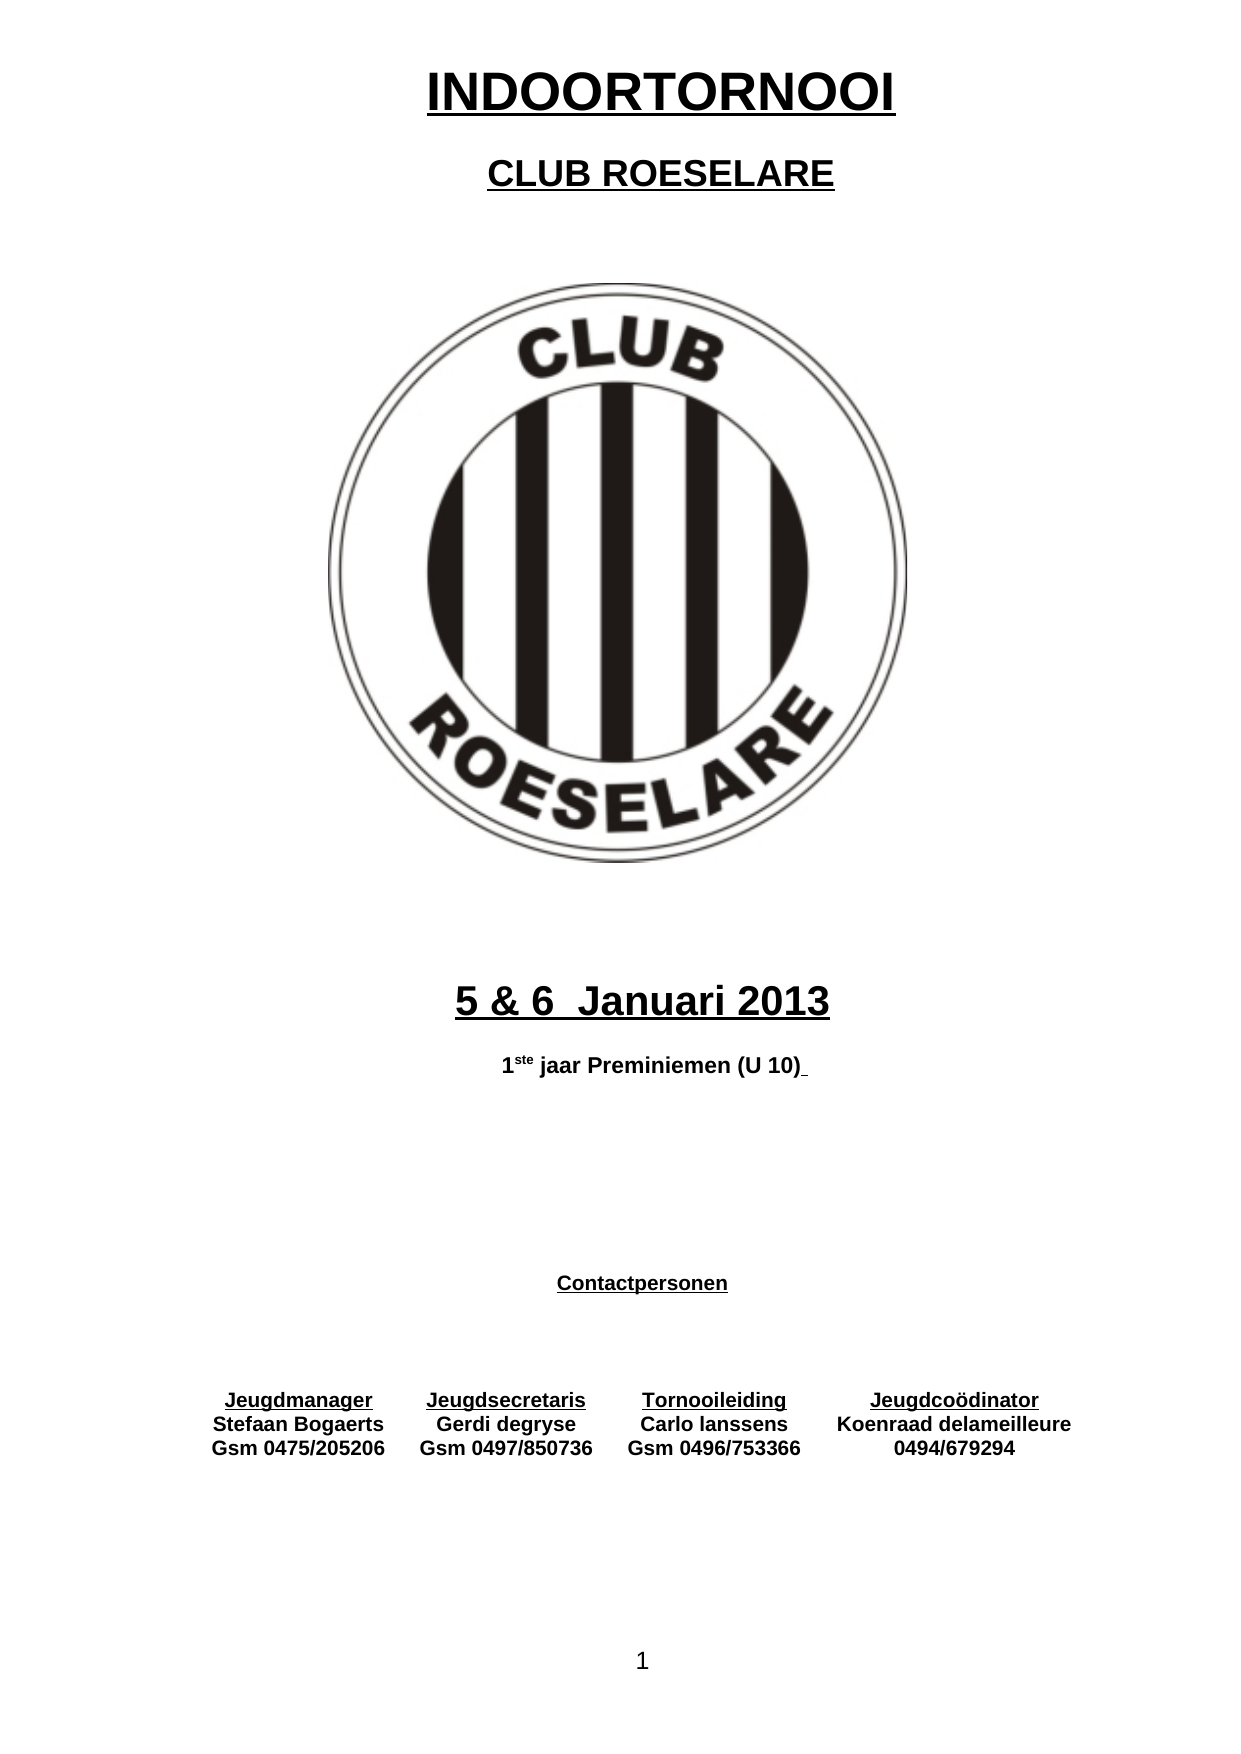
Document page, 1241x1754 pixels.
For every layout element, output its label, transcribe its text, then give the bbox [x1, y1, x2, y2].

picture [328, 283, 908, 863]
list Contactpersonen [148, 1271, 1137, 1295]
text 1ste jaar Preminiemen (U 10) [148, 1052, 1137, 1078]
table_header Tornooileiding Carlo lanssens Gsm 0496/753366 [611, 1376, 818, 1498]
table_header Jeugdcoödinator Koenraad delameilleure 0494/679294 [819, 1376, 1090, 1498]
table_header Jeugdmanager Stefaan Bogaerts Gsm 0475/205206 [195, 1376, 402, 1498]
text club roeselare [185, 151, 1137, 194]
table_header Jeugdsecretaris Gerdi degryse Gsm 0497/850736 [403, 1376, 610, 1498]
text 5 & 6 Januari 2013 [148, 976, 1137, 1024]
text INDOORTORNOOI [185, 59, 1137, 121]
